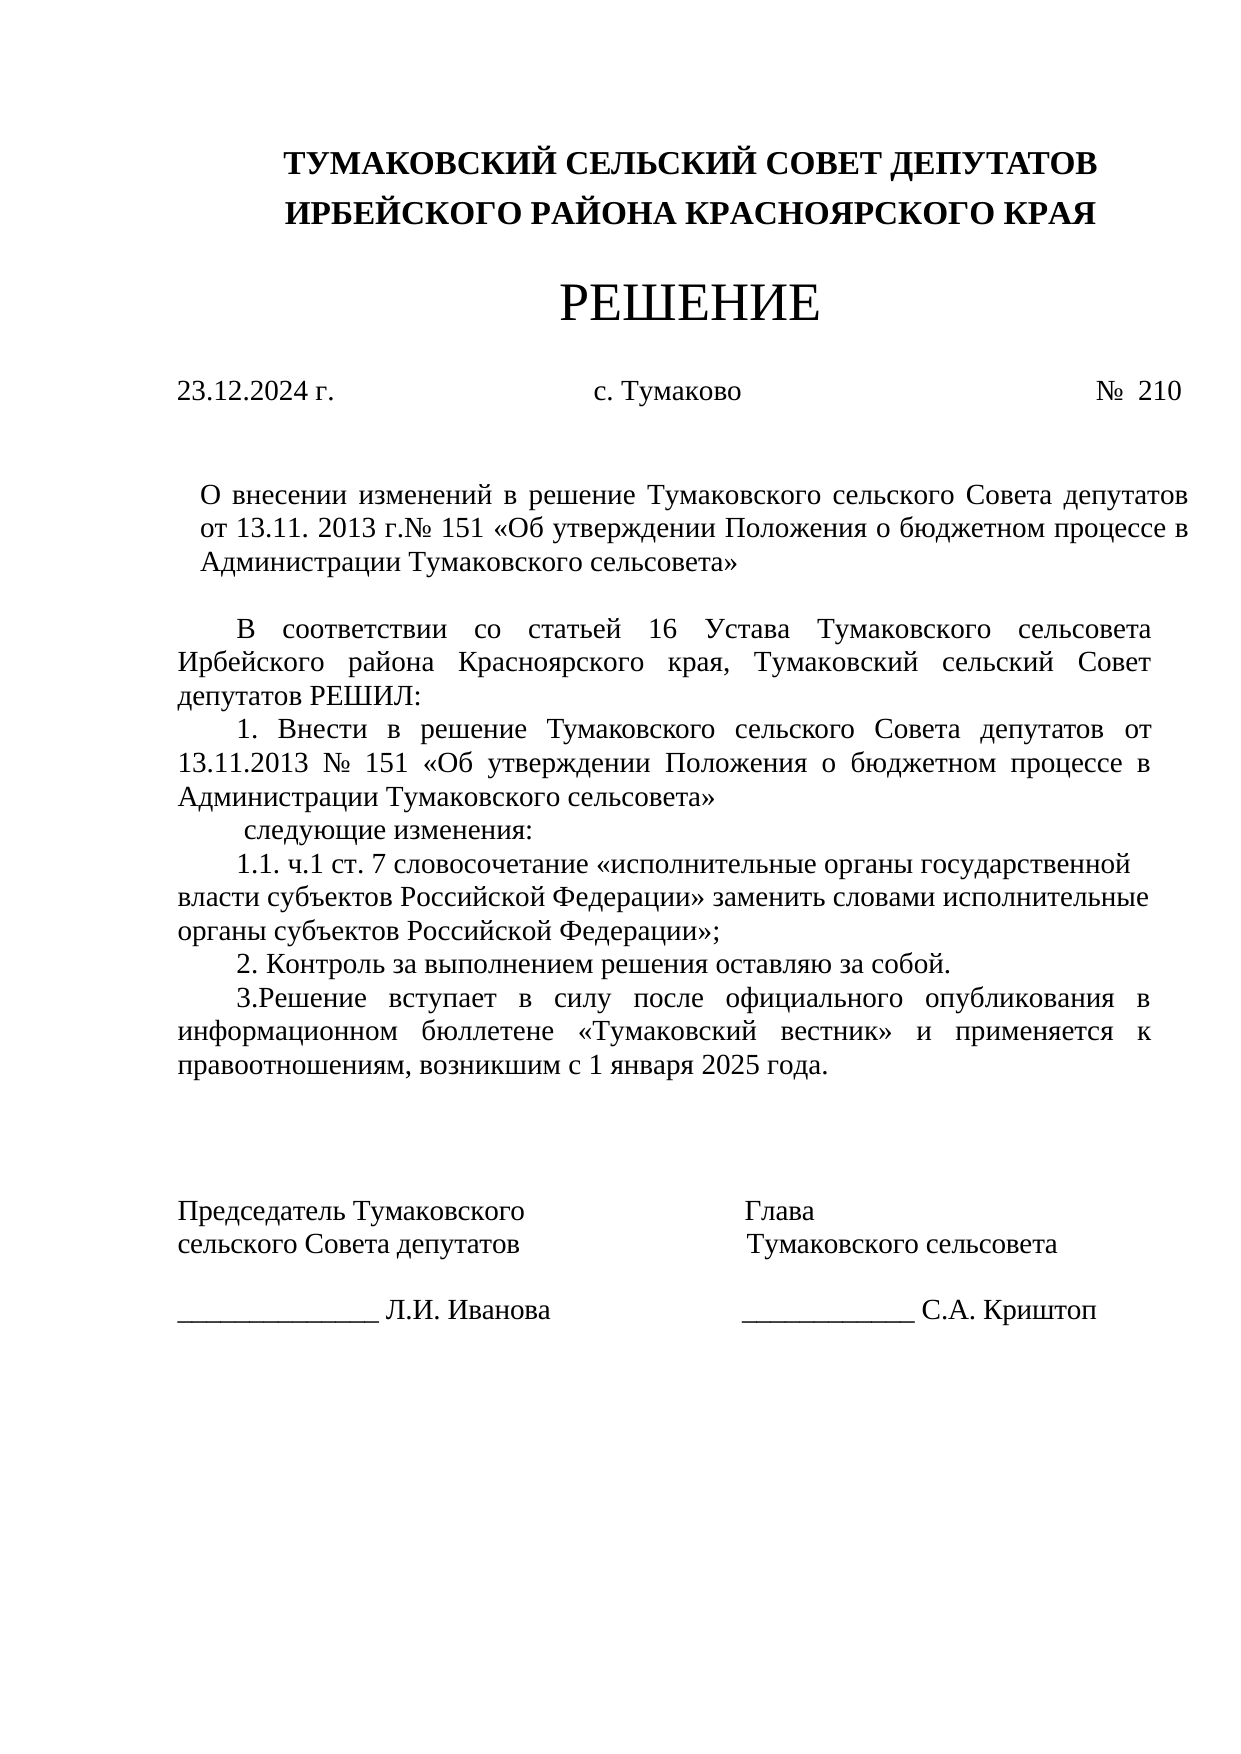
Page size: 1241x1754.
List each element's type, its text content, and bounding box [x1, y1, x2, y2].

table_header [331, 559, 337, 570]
text ______________ Л.И. Иванова ____________ С.А. Криштоп [177, 1293, 1152, 1326]
text сельского Совета депутатов Тумаковского сельсовета [177, 1227, 1152, 1260]
text 2. Контроль за выполнением решения оставляю за собой. [177, 946, 1152, 980]
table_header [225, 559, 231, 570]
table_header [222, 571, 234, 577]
text 3.Решение вступает в силу после официального опубликования в информационном бюллетене «Тумаковский вестник» и применяется к правоотношениям, возникшим с 1 января 2025 года. [177, 980, 1152, 1081]
text 1.1. ч.1 ст. 7 словосочетание «исполнительные органы государственной власти субъектов Российской Федерации» заменить словами исполнительные органы субъектов Российской Федерации»; [177, 846, 1152, 946]
text 1. Внести в решение Тумаковского сельского Совета депутатов от 13.11.2013 № 151 «Об утверждении Положения о бюджетном процессе в Администрации Тумаковского сельсовета» [177, 712, 1152, 812]
text Председатель Тумаковского Глава [177, 1194, 1152, 1227]
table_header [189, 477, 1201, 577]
text следующие изменения: [177, 812, 1152, 846]
text В соответствии со статьей 16 Устава Тумаковского сельсовета Ирбейского района Красноярского края, Тумаковский сельский Совет депутатов РЕШИЛ: [177, 611, 1152, 712]
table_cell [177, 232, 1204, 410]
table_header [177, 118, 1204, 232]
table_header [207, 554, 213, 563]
